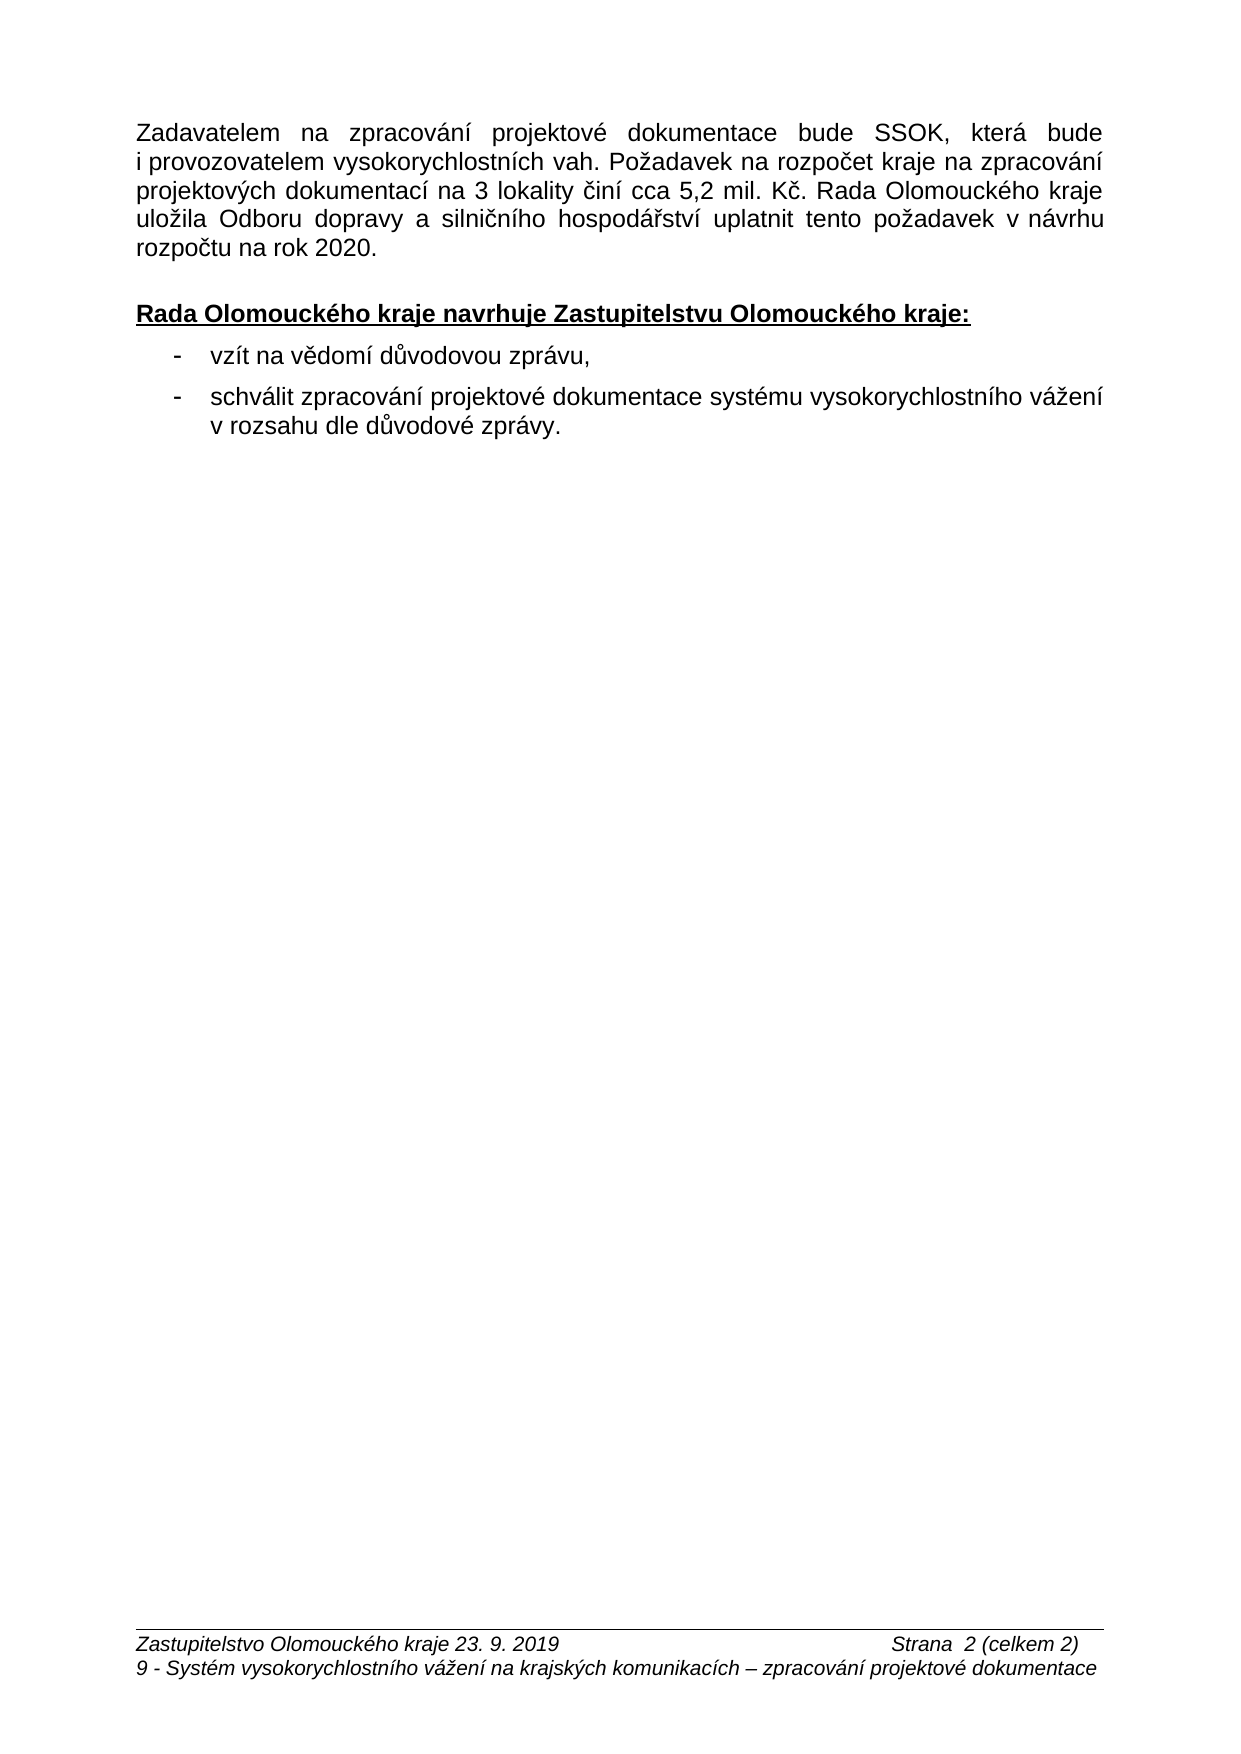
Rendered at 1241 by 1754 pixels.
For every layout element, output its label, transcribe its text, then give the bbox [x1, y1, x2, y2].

list schválit zpracování projektové dokumentace systému vysokorychlostního vážení v rozsahu dle důvodové zprávy. [173, 382, 1104, 440]
list vzít na vědomí důvodovou zprávu, [173, 341, 1104, 369]
text Rada Olomouckého kraje navrhuje Zastupitelstvu Olomouckého kraje: [136, 299, 1104, 328]
text Zadavatelem na zpracování projektové dokumentace bude SSOK, která bude i provozovatelem vysokorychlostních vah. Požadavek na rozpočet kraje na zpracování projektových dokumentací na 3 lokality činí cca 5,2 mil. Kč. Rada Olomouckého kraje uložila Odboru dopravy a silničního hospodářství uplatnit tento požadavek v návrhu rozpočtu na rok 2020. [136, 118, 1104, 262]
